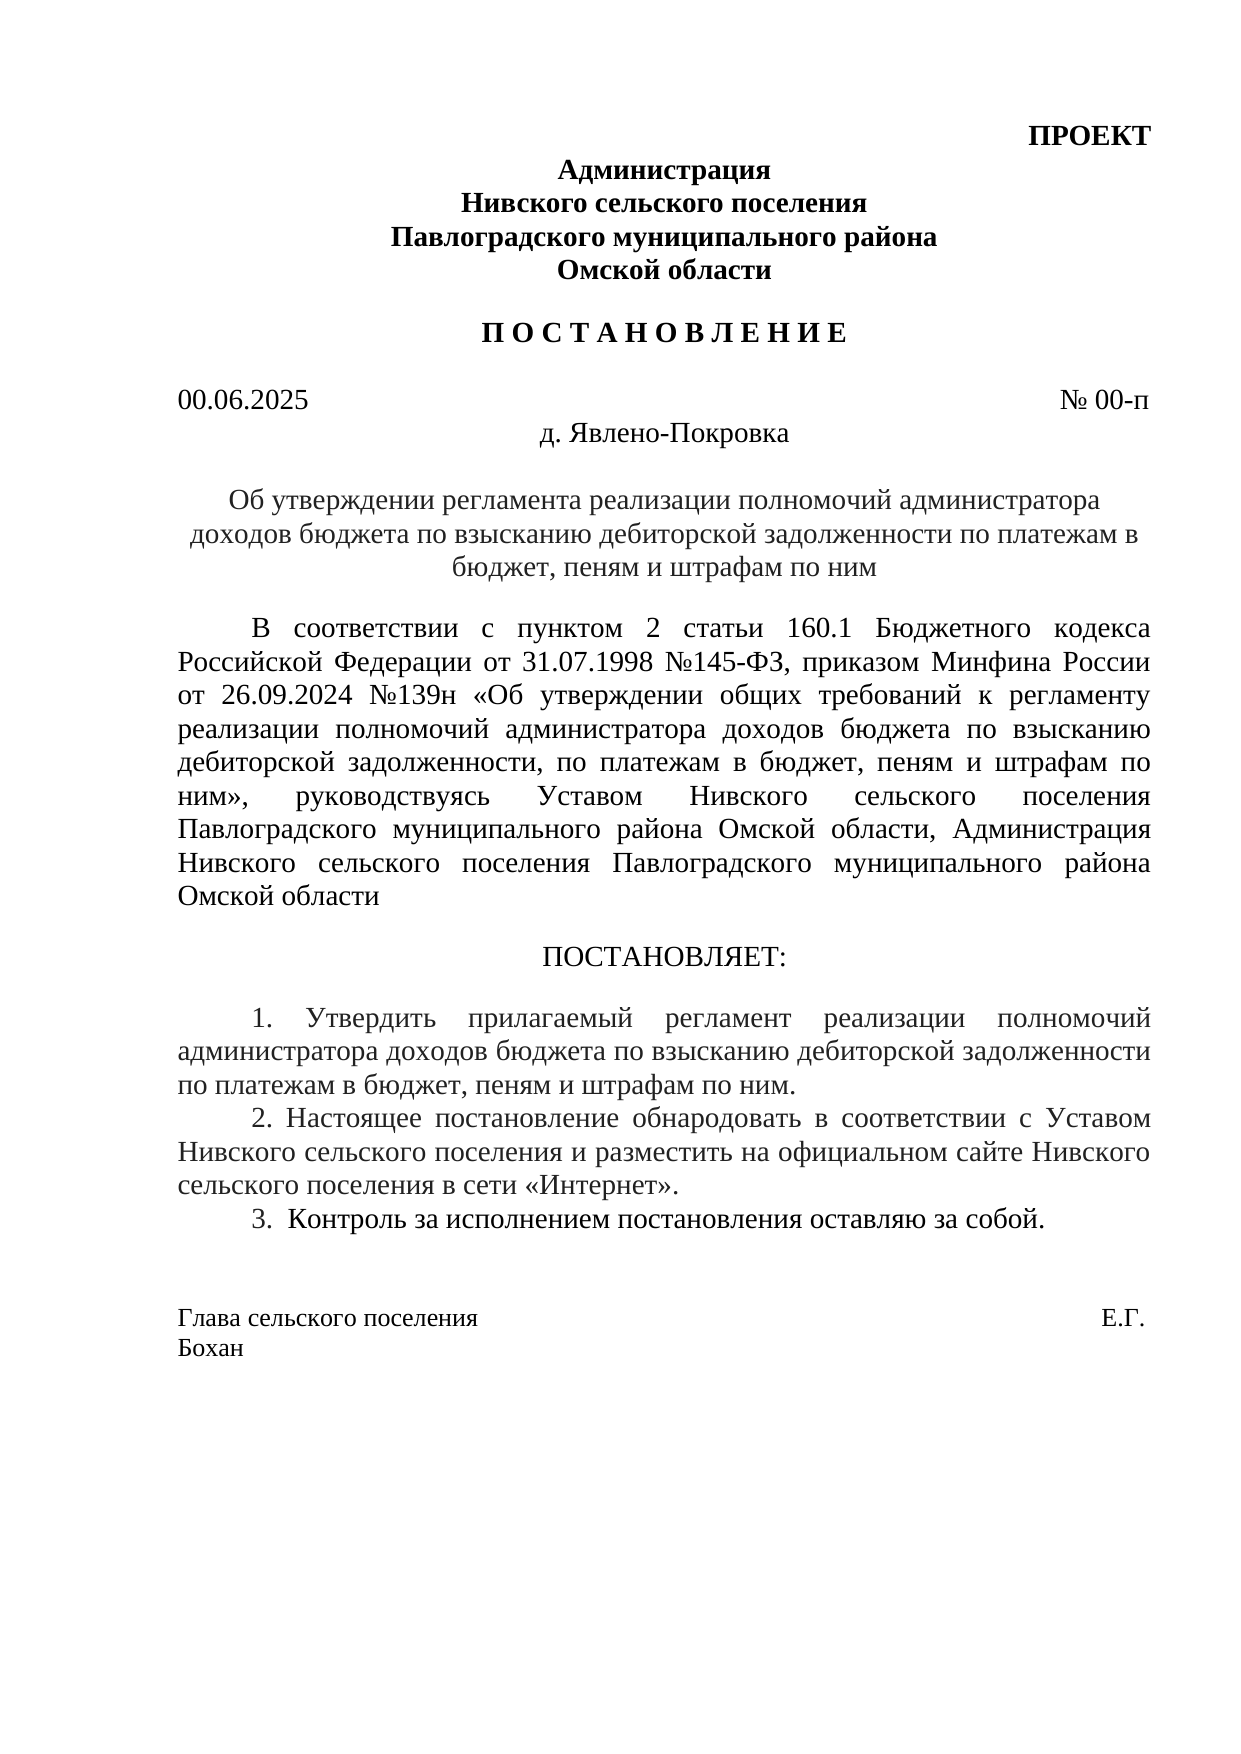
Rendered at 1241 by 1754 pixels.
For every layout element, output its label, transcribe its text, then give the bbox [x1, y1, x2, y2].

text 00.06.2025 № 00-п [177, 382, 1152, 415]
text В соответствии с пунктом 2 статьи 160.1 Бюджетного кодекса Российской Федерации от 31.07.1998 №145-ФЗ, приказом Минфина России от 26.09.2024 №139н «Об утверждении общих требований к регламенту реализации полномочий администратора доходов бюджета по взысканию дебиторской задолженности, по платежам в бюджет, пеням и штрафам по ним», руководствуясь Уставом Нивского сельского поселения Павлоградского муниципального района Омской области, Администрация Нивского сельского поселения Павлоградского муниципального района Омской области [177, 610, 1152, 912]
text 1. Утвердить прилагаемый регламент реализации полномочий администратора доходов бюджета по взысканию дебиторской задолженности по платежам в бюджет, пеням и штрафам по ним. [177, 1000, 1152, 1100]
text Глава сельского поселения Е.Г. Бохан [177, 1302, 1152, 1362]
text д. Явлено-Покровка [177, 415, 1152, 449]
text Павлоградского муниципального района [177, 219, 1151, 252]
text П О С Т А Н О В Л Е Н И Е [177, 315, 1151, 348]
text ПОСТАНОВЛЯЕТ: [177, 939, 1152, 973]
text Омской области [177, 252, 1151, 286]
text ПРОЕКТ [177, 118, 1151, 152]
text Нивского сельского поселения [177, 185, 1151, 219]
text Об утверждении регламента реализации полномочий администратора доходов бюджета по взысканию дебиторской задолженности по платежам в бюджет, пеням и штрафам по ним [177, 482, 1152, 583]
text 3. Контроль за исполнением постановления оставляю за собой. [177, 1201, 1152, 1234]
text Администрация [177, 152, 1151, 185]
text 2. Настоящее постановление обнародовать в соответствии с Уставом Нивского сельского поселения и разместить на официальном сайте Нивского сельского поселения в сети «Интернет». [177, 1100, 1152, 1201]
